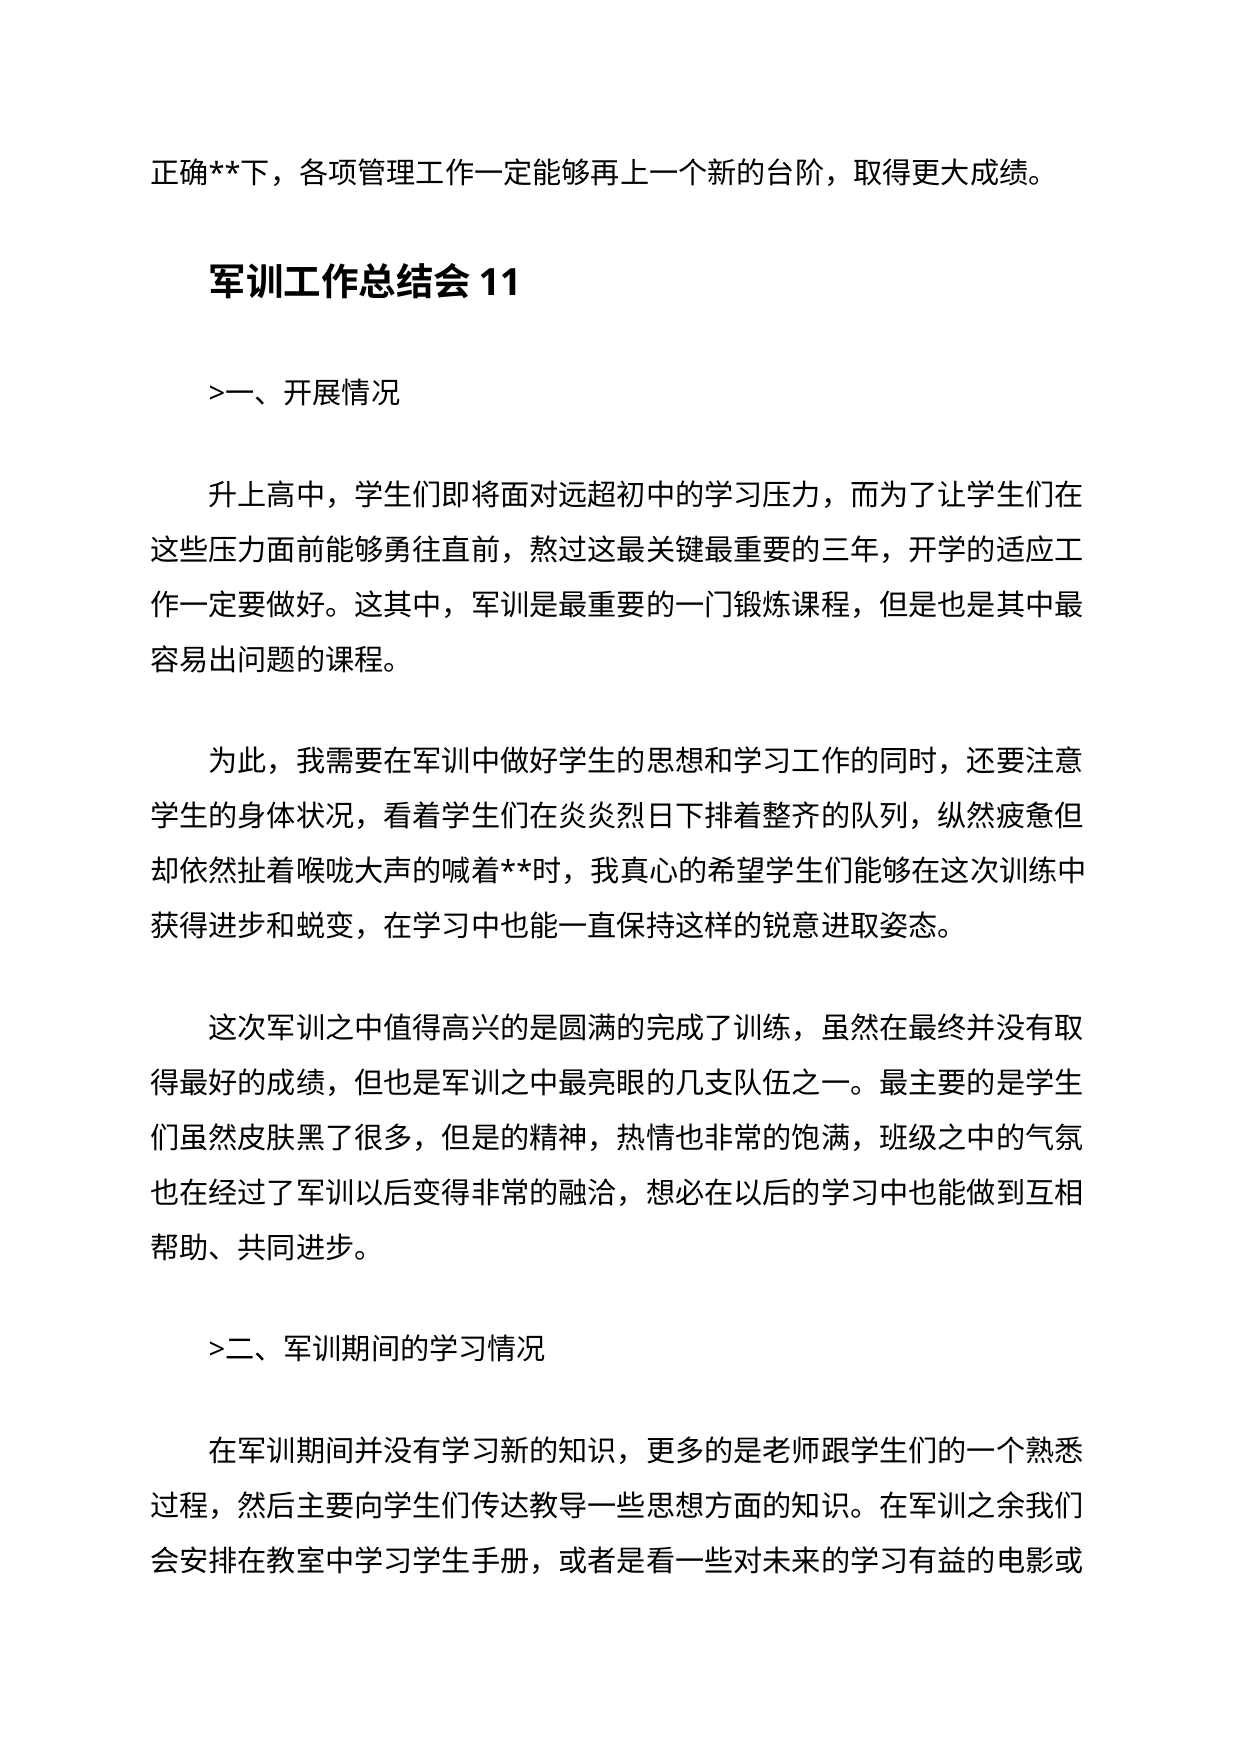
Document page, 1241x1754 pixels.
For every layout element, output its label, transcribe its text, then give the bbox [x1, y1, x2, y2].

text 军训工作总结会11 [150, 252, 1090, 306]
text >一、开展情况 [150, 369, 1090, 412]
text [150, 1428, 1090, 1580]
text 为此，我需要在军训中做好学生的思想和学习工作的同时，还要注意学生的身体状况，看着学生们在炎炎烈日下排着整齐的队列，纵然疲惫但却依然扯着喉咙大声的喊着**时，我真心的希望学生们能够在这次训练中获得进步和蜕变，在学习中也能一直保持这样的锐意进取姿态。 [150, 738, 1090, 945]
text >二、军训期间的学习情况 [150, 1326, 1090, 1368]
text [150, 150, 1090, 192]
text 这次军训之中值得高兴的是圆满的完成了训练，虽然在最终并没有取得最好的成绩，但也是军训之中最亮眼的几支队伍之一。最主要的是学生们虽然皮肤黑了很多，但是的精神，热情也非常的饱满，班级之中的气氛也在经过了军训以后变得非常的融洽，想必在以后的学习中也能做到互相帮助、共同进步。 [150, 1004, 1090, 1266]
text 升上高中，学生们即将面对远超初中的学习压力，而为了让学生们在这些压力面前能够勇往直前，熬过这最关键最重要的三年，开学的适应工作一定要做好。这其中，军训是最重要的一门锻炼课程，但是也是其中最容易出问题的课程。 [150, 472, 1090, 678]
